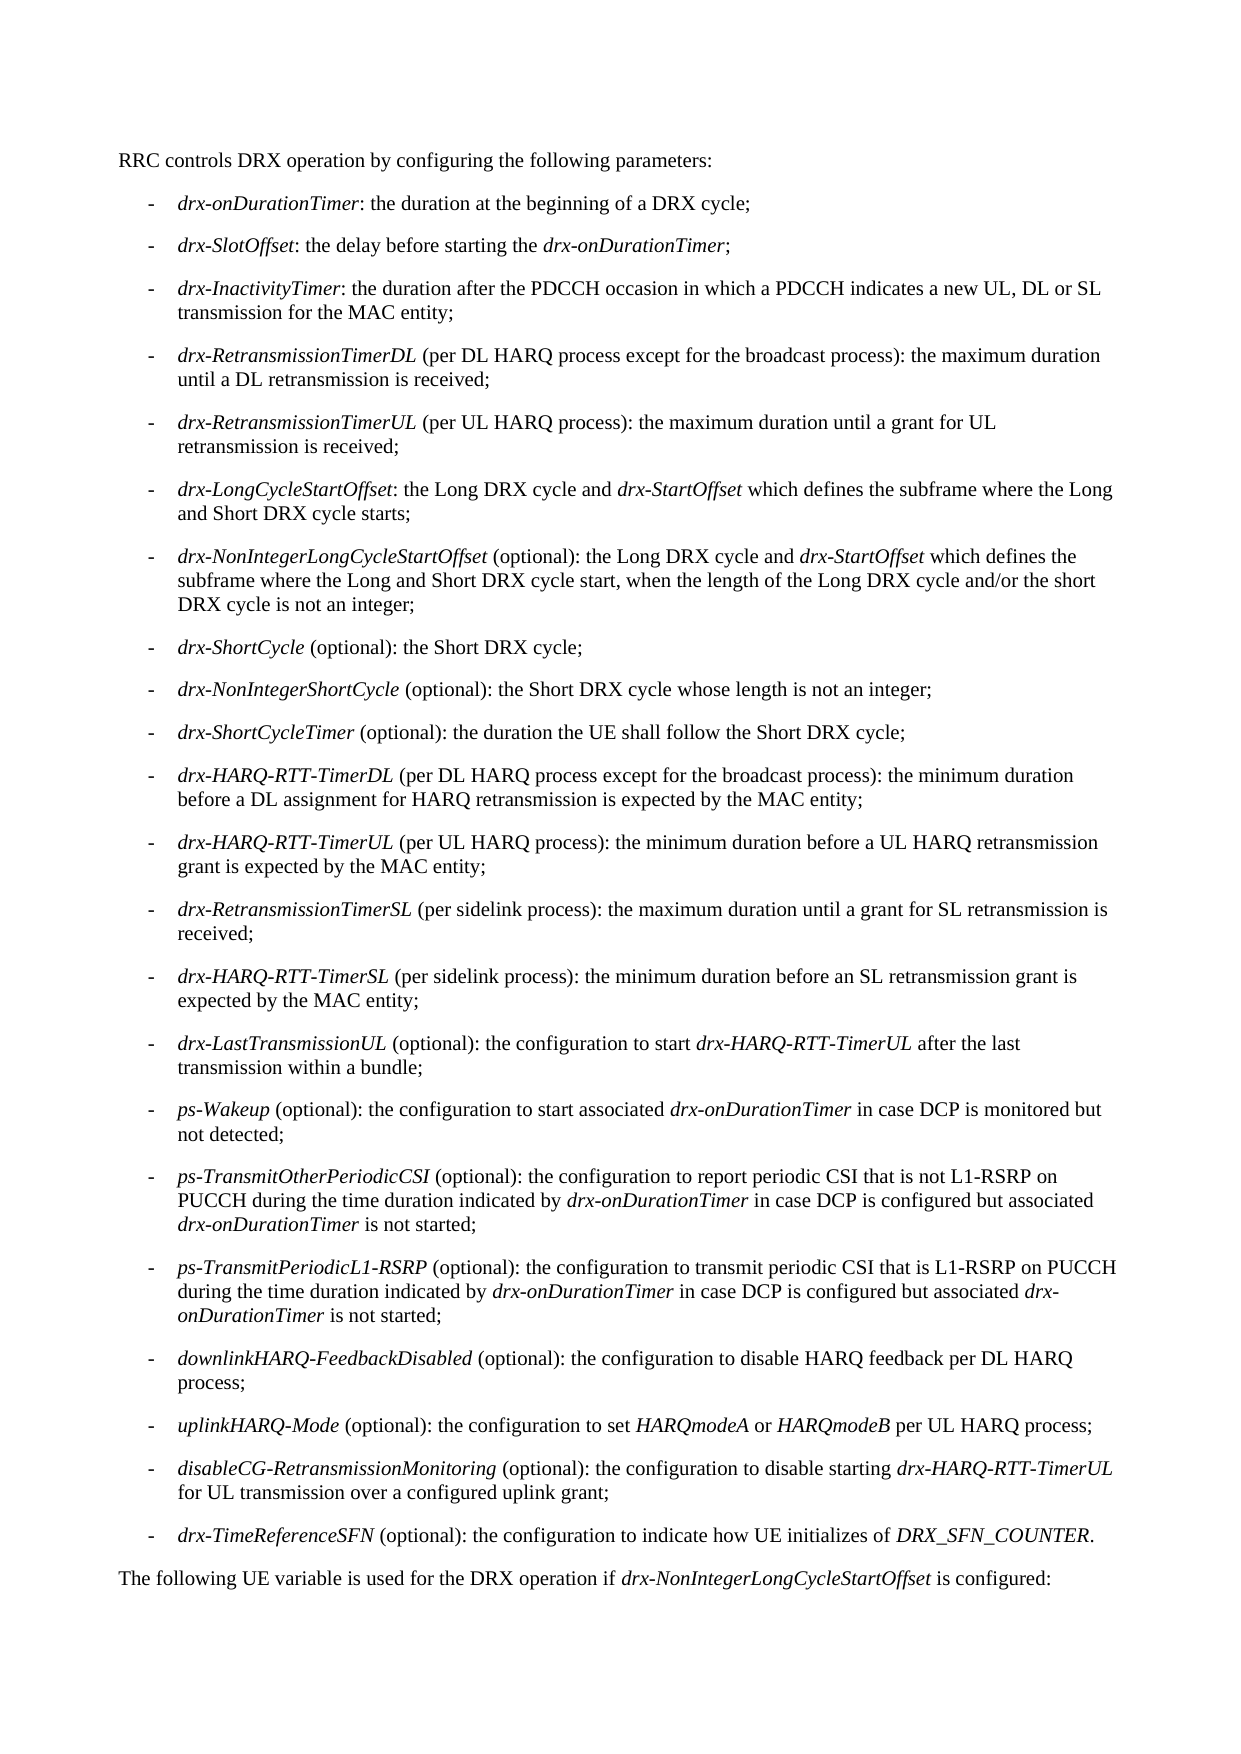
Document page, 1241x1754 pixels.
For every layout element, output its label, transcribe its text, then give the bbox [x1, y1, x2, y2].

text - ps-TransmitPeriodicL1-RSRP (optional): the configuration to transmit periodic CSI that is L1-RSRP on PUCCH during the time duration indicated by drx-onDurationTimer in case DCP is configured but associated drx-onDurationTimer is not started; [148, 1255, 1122, 1327]
text - disableCG-RetransmissionMonitoring (optional): the configuration to disable starting drx-HARQ-RTT-TimerUL for UL transmission over a configured uplink grant; [148, 1456, 1122, 1504]
text - drx-SlotOffset: the delay before starting the drx-onDurationTimer; [148, 233, 1122, 257]
text - drx-NonIntegerShortCycle (optional): the Short DRX cycle whose length is not an integer; [148, 677, 1122, 701]
text - drx-HARQ-RTT-TimerUL (per UL HARQ process): the minimum duration before a UL HARQ retransmission grant is expected by the MAC entity; [148, 830, 1122, 878]
text - ps-Wakeup (optional): the configuration to start associated drx-onDurationTimer in case DCP is monitored but not detected; [148, 1097, 1122, 1146]
text - downlinkHARQ-FeedbackDisabled (optional): the configuration to disable HARQ feedback per DL HARQ process; [148, 1346, 1122, 1394]
text - drx-HARQ-RTT-TimerDL (per DL HARQ process except for the broadcast process): the minimum duration before a DL assignment for HARQ retransmission is expected by the MAC entity; [148, 763, 1122, 811]
text - drx-onDurationTimer: the duration at the beginning of a DRX cycle; [148, 191, 1122, 214]
text The following UE variable is used for the DRX operation if drx-NonIntegerLongCycleStartOffset is configured: [118, 1566, 1122, 1589]
text - drx-LastTransmissionUL (optional): the configuration to start drx-HARQ-RTT-TimerUL after the last transmission within a bundle; [148, 1031, 1122, 1079]
text - drx-HARQ-RTT-TimerSL (per sidelink process): the minimum duration before an SL retransmission grant is expected by the MAC entity; [148, 964, 1122, 1012]
text - drx-ShortCycle (optional): the Short DRX cycle; [148, 634, 1122, 659]
text - drx-ShortCycleTimer (optional): the duration the UE shall follow the Short DRX cycle; [148, 720, 1122, 744]
text RRC controls DRX operation by configuring the following parameters: [118, 148, 1122, 172]
text - drx-RetransmissionTimerSL (per sidelink process): the maximum duration until a grant for SL retransmission is received; [148, 897, 1122, 945]
text - drx-RetransmissionTimerDL (per DL HARQ process except for the broadcast process): the maximum duration until a DL retransmission is received; [148, 343, 1122, 391]
text - uplinkHARQ-Mode (optional): the configuration to set HARQmodeA or HARQmodeB per UL HARQ process; [148, 1413, 1122, 1437]
text - drx-RetransmissionTimerUL (per UL HARQ process): the maximum duration until a grant for UL retransmission is received; [148, 410, 1122, 458]
text - drx-NonIntegerLongCycleStartOffset (optional): the Long DRX cycle and drx-StartOffset which defines the subframe where the Long and Short DRX cycle start, when the length of the Long DRX cycle and/or the short DRX cycle is not an integer; [148, 544, 1122, 616]
text - drx-TimeReferenceSFN (optional): the configuration to indicate how UE initializes of DRX_SFN_COUNTER. [148, 1523, 1122, 1547]
text - drx-InactivityTimer: the duration after the PDCCH occasion in which a PDCCH indicates a new UL, DL or SL transmission for the MAC entity; [148, 276, 1122, 324]
text - drx-LongCycleStartOffset: the Long DRX cycle and drx-StartOffset which defines the subframe where the Long and Short DRX cycle starts; [148, 477, 1122, 525]
text - ps-TransmitOtherPeriodicCSI (optional): the configuration to report periodic CSI that is not L1-RSRP on PUCCH during the time duration indicated by drx-onDurationTimer in case DCP is configured but associated drx-onDurationTimer is not started; [148, 1164, 1122, 1236]
